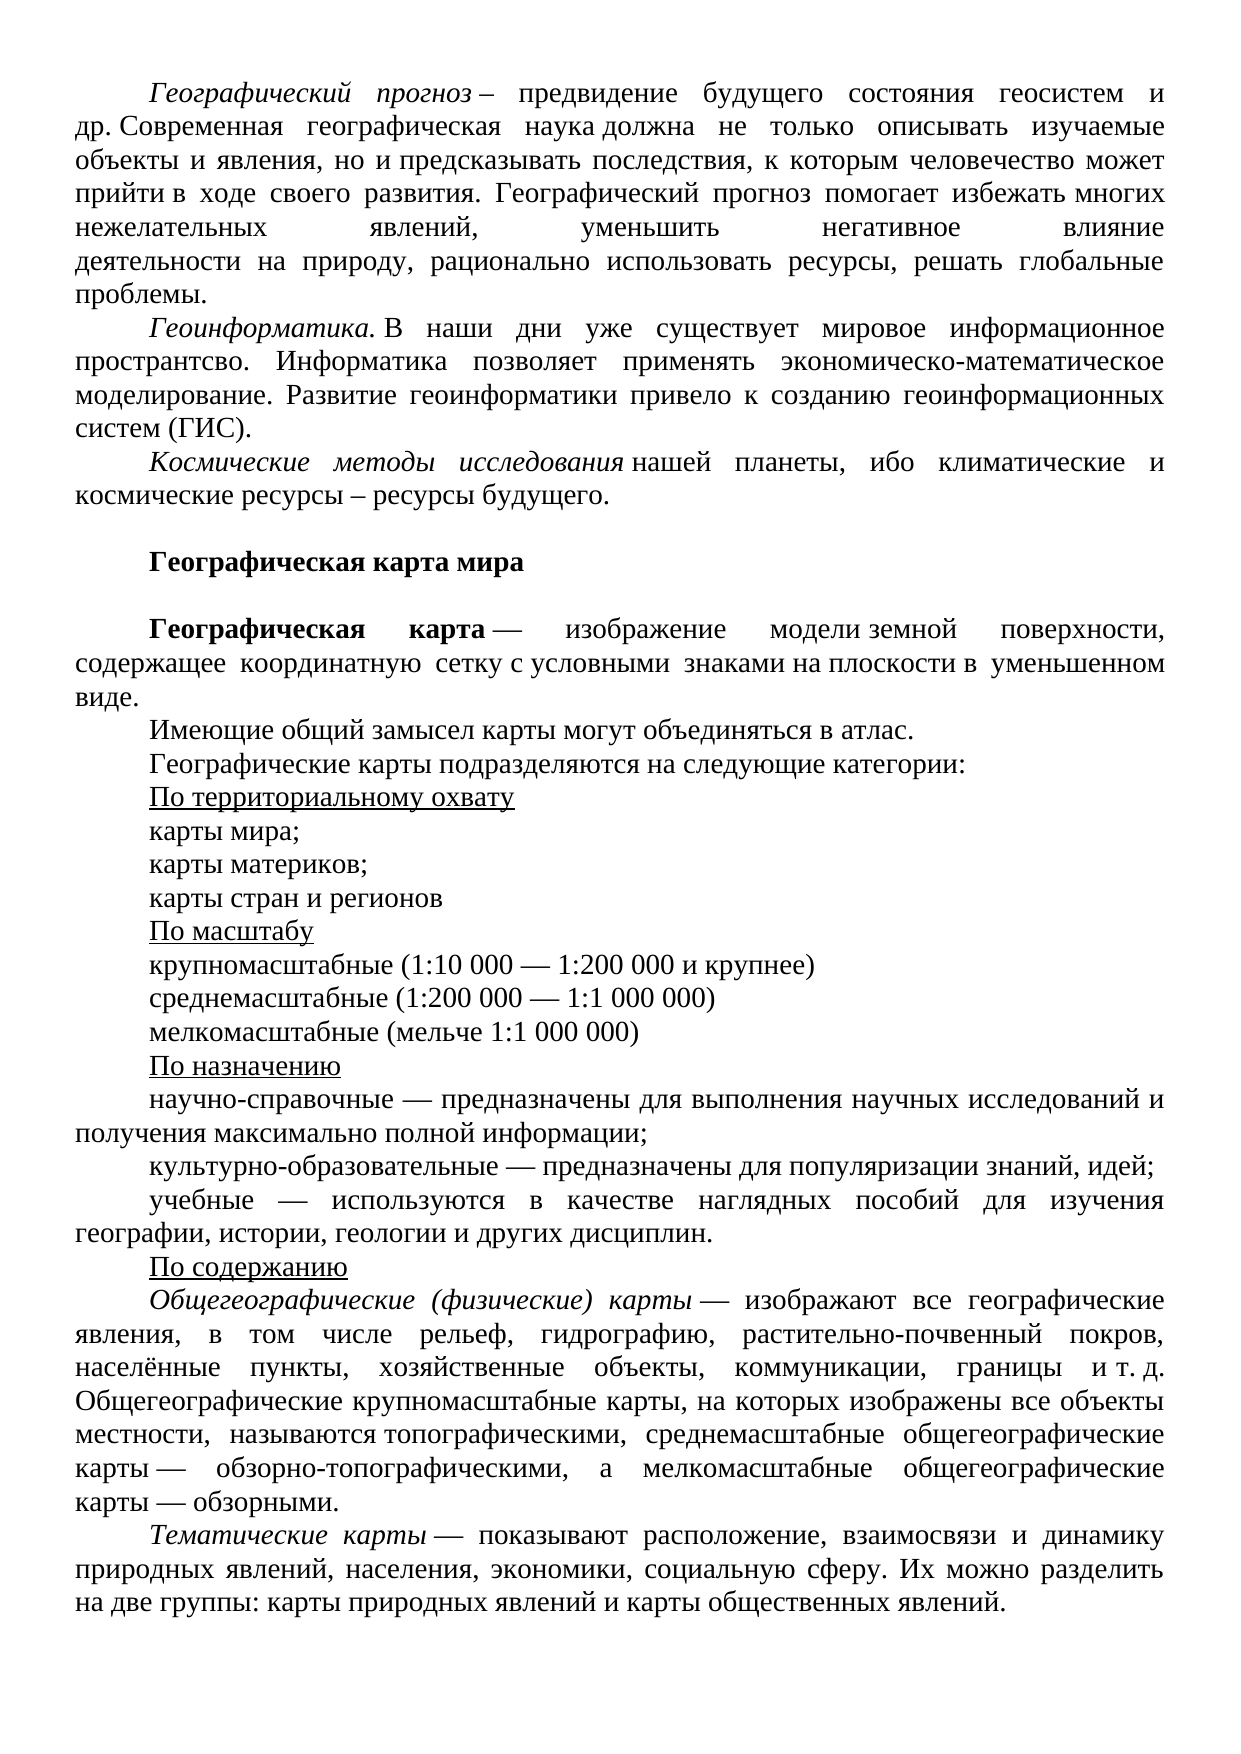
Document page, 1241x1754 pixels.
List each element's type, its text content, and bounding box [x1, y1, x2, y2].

text Геоинформатика. В наши дни уже существует мировое информационное пространтсво. Информатика позволяет применять экономическо-математическое моделирование. Развитие геоинформатики привело к созданию геоинформационных систем (ГИС). [75, 310, 1165, 444]
text крупномасштабные (1:10 000 — 1:200 000 и крупнее) [75, 947, 1165, 981]
text По назначению [75, 1048, 1165, 1081]
text Общегеографические (физические) карты — изображают все географические явления, в том числе рельеф, гидрографию, растительно-почвенный покров, населённые пункты, хозяйственные объекты, коммуникации, границы и т. д. Общегеографические крупномасштабные карты, на которых изображены все объекты местности, называются топографическими, среднемасштабные общегеографические карты — обзорно-топографическими, а мелкомасштабные общегеографические карты — обзорными. [75, 1282, 1165, 1517]
text карты материков; [75, 846, 1165, 880]
text Тематические карты — показывают расположение, взаимосвязи и динамику природных явлений, населения, экономики, социальную сферу. Их можно разделить на две группы: карты природных явлений и карты общественных явлений. [75, 1517, 1165, 1618]
text культурно-образовательные — предназначены для популяризации знаний, идей; [75, 1148, 1165, 1182]
text По содержанию [75, 1249, 1165, 1282]
text мелкомасштабные (мельче 1:1 000 000) [75, 1014, 1165, 1048]
text Географические карты подразделяются на следующие категории: [75, 746, 1165, 779]
text карты мира; [75, 813, 1165, 846]
text учебные — используются в качестве наглядных пособий для изучения географии, истории, геологии и других дисциплин. [75, 1182, 1165, 1249]
text Географический прогноз – предвидение будущего состояния геосистем и др. Современная географическая наука должна не только описывать изучаемые объекты и явления, но и предсказывать последствия, к которым человечество может прийти в ходе своего развития. Географический прогноз помогает избежать многих нежелательных явлений, уменьшить негативное влияние деятельности на природу, рационально использовать ресурсы, решать глобальные проблемы. [75, 75, 1165, 310]
text По масштабу [75, 913, 1165, 947]
text карты стран и регионов [75, 880, 1165, 913]
text Космические методы исследования нашей планеты, ибо климатические и космические ресурсы – ресурсы будущего. [75, 444, 1165, 511]
text Имеющие общий замысел карты могут объединяться в атлас. [75, 712, 1165, 746]
text среднемасштабные (1:200 000 — 1:1 000 000) [75, 981, 1165, 1014]
text Географическая карта — изображение модели земной поверхности, содержащее координатную сетку с условными знаками на плоскости в уменьшенном виде. [75, 612, 1165, 712]
text По территориальному охвату [75, 779, 1165, 813]
text научно-справочные — предназначены для выполнения научных исследований и получения максимально полной информации; [75, 1081, 1165, 1148]
text Географическая карта мира [75, 544, 1165, 578]
